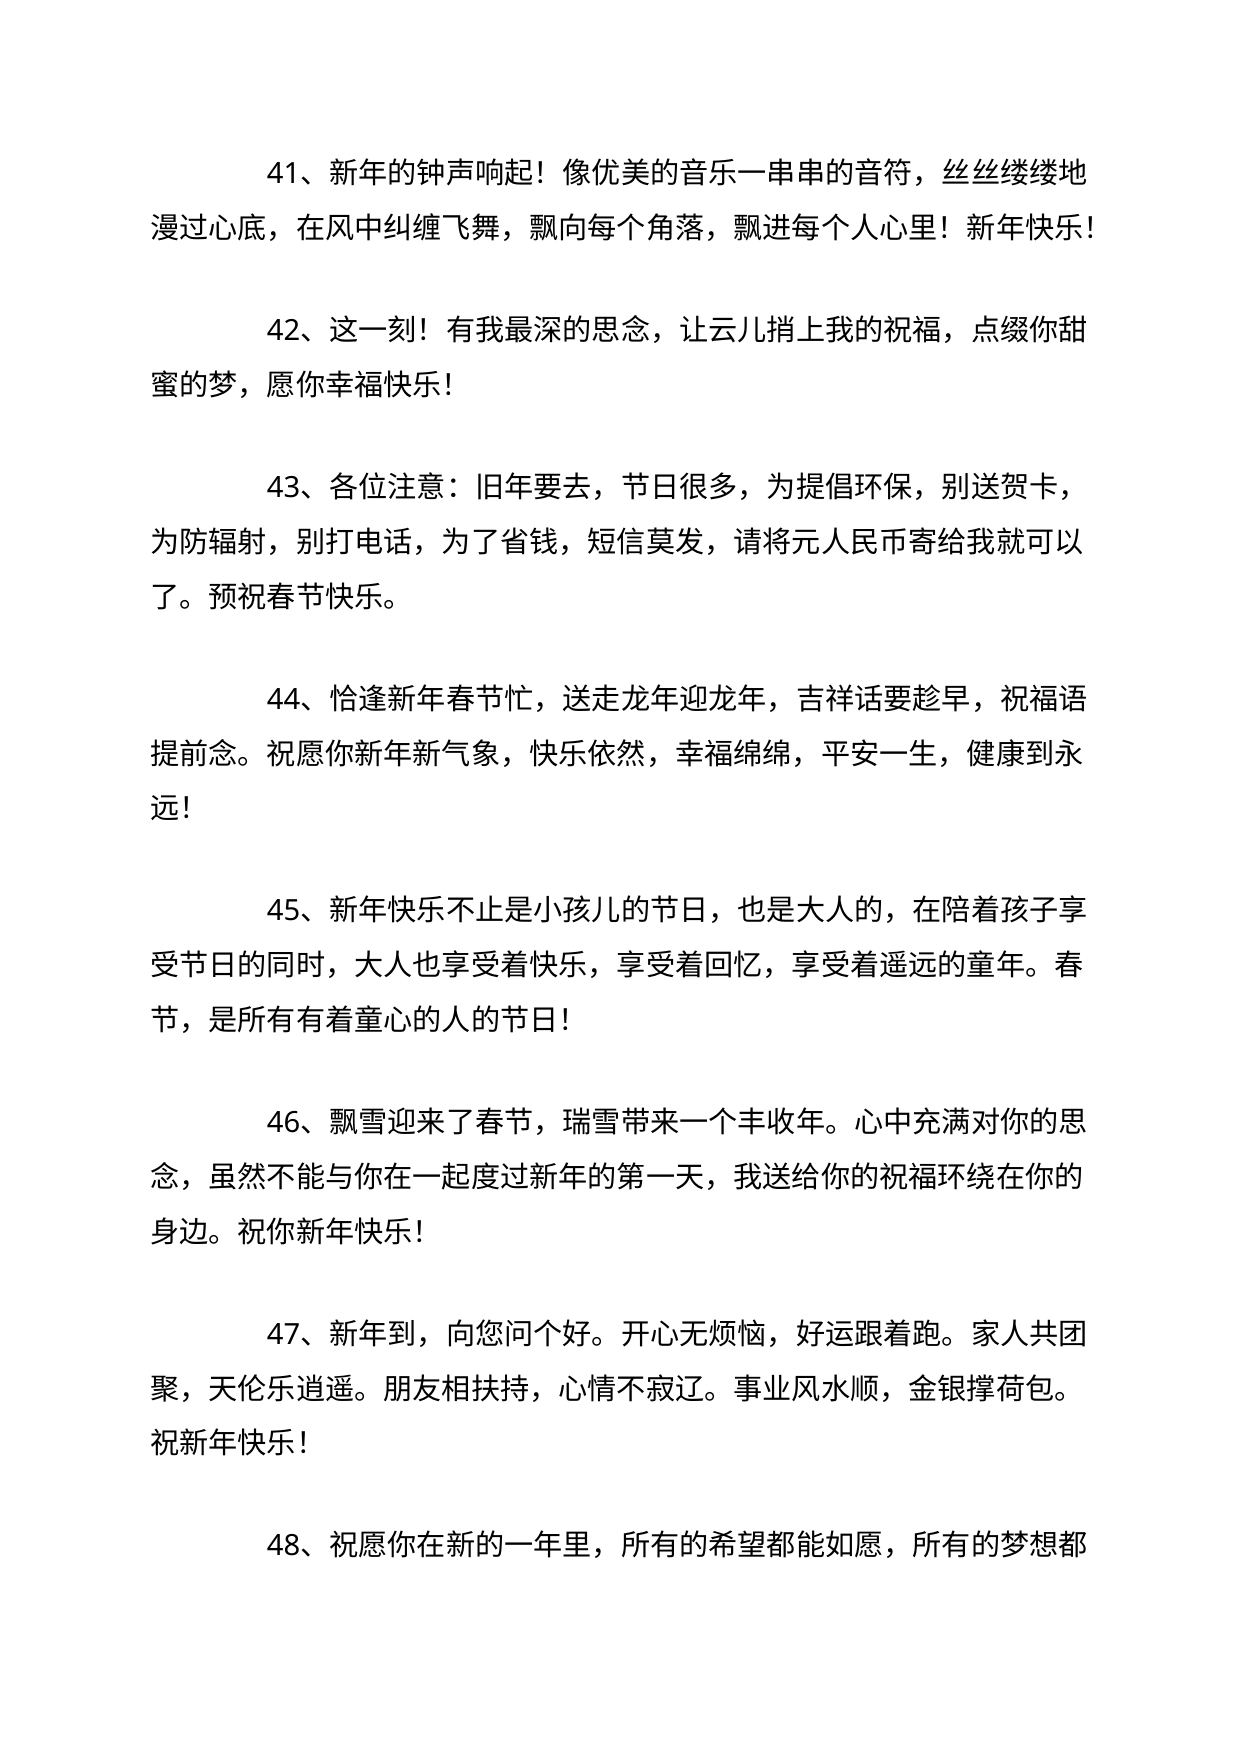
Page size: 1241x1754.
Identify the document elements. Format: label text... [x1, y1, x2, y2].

text 46、飘雪迎来了春节，瑞雪带来一个丰收年。心中充满对你的思念，虽然不能与你在一起度过新年的第一天，我送给你的祝福环绕在你的身边。祝你新年快乐！ [150, 1098, 1090, 1251]
text 47、新年到，向您问个好。开心无烦恼，好运跟着跑。家人共团聚，天伦乐逍遥。朋友相扶持，心情不寂辽。事业风水顺，金银撑荷包。祝新年快乐！ [150, 1310, 1090, 1462]
text 41、新年的钟声响起！像优美的音乐一串串的音符，丝丝缕缕地漫过心底，在风中纠缠飞舞，飘向每个角落，飘进每个人心里！新年快乐！ [150, 150, 1090, 247]
text 45、新年快乐不止是小孩儿的节日，也是大人的，在陪着孩子享受节日的同时，大人也享受着快乐，享受着回忆，享受着遥远的童年。春节，是所有有着童心的人的节日！ [150, 887, 1090, 1039]
text 44、恰逢新年春节忙，送走龙年迎龙年，吉祥话要趁早，祝福语提前念。祝愿你新年新气象，快乐依然，幸福绵绵，平安一生，健康到永远！ [150, 675, 1090, 827]
text 43、各位注意：旧年要去，节日很多，为提倡环保，别送贺卡，为防辐射，别打电话，为了省钱，短信莫发，请将元人民币寄给我就可以了。预祝春节快乐。 [150, 463, 1090, 616]
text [150, 1522, 1090, 1564]
text 42、这一刻！有我最深的思念，让云儿捎上我的祝福，点缀你甜蜜的梦，愿你幸福快乐！ [150, 307, 1090, 404]
